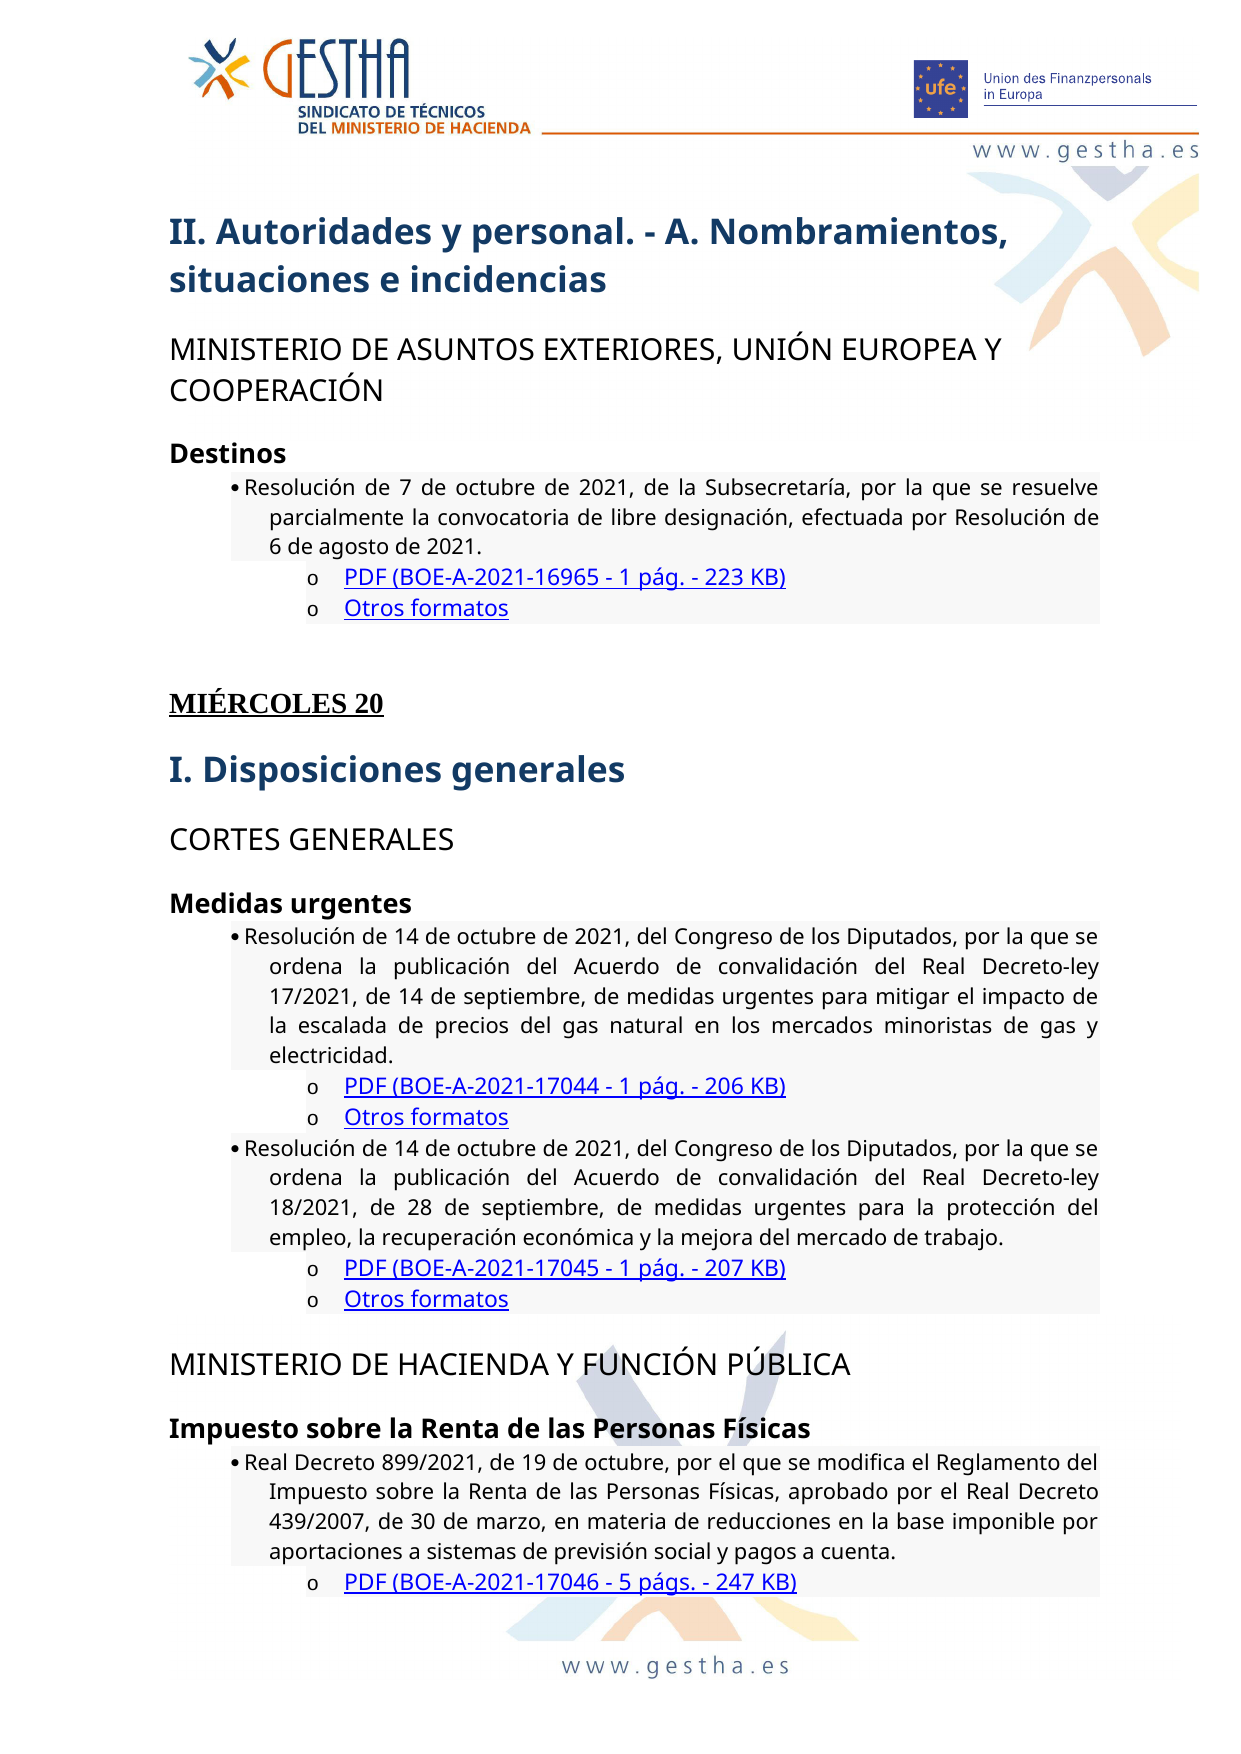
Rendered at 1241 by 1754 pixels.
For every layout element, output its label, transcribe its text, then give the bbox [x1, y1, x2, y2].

subtitle Destinos [169, 435, 1125, 472]
list Resolución de 7 de octubre de 2021, de la Subsecretaría, por la que se resuelve parcialmente la convocatoria de libre designación, efectuada por Resolución de 6 de agosto de 2021. [231, 472, 1100, 561]
subtitle Impuesto sobre la Renta de las Personas Físicas [169, 1409, 1125, 1446]
picture [168, 1315, 1182, 1680]
text MIÉRCOLES 20 [169, 686, 1125, 720]
picture [187, 37, 1201, 441]
list PDF (BOE-A-2021-17044 - 1 pág. - 206 KB) [306, 1070, 1100, 1101]
list Real Decreto 899/2021, de 19 de octubre, por el que se modifica el Reglamento del Impuesto sobre la Renta de las Personas Físicas, aprobado por el Real Decreto 439/2007, de 30 de marzo, en materia de reducciones en la base imponible por aportaciones a sistemas de previsión social y pagos a cuenta. [231, 1446, 1100, 1566]
list Otros formatos [306, 592, 1100, 624]
subtitle I. Disposiciones generales [169, 745, 1125, 793]
list Otros formatos [306, 1101, 1100, 1133]
subtitle MINISTERIO DE ASUNTOS EXTERIORES, UNIÓN EUROPEA Y COOPERACIÓN [169, 328, 1125, 410]
list PDF (BOE-A-2021-16965 - 1 pág. - 223 KB) [306, 561, 1100, 592]
list Resolución de 14 de octubre de 2021, del Congreso de los Diputados, por la que se ordena la publicación del Acuerdo de convalidación del Real Decreto-ley 17/2021, de 14 de septiembre, de medidas urgentes para mitigar el impacto de la escalada de precios del gas natural en los mercados minoristas de gas y electricidad. [231, 921, 1100, 1070]
list Otros formatos [306, 1283, 1100, 1314]
list PDF (BOE-A-2021-17045 - 1 pág. - 207 KB) [306, 1252, 1100, 1283]
subtitle Medidas urgentes [169, 884, 1125, 921]
list Resolución de 14 de octubre de 2021, del Congreso de los Diputados, por la que se ordena la publicación del Acuerdo de convalidación del Real Decreto-ley 18/2021, de 28 de septiembre, de medidas urgentes para la protección del empleo, la recuperación económica y la mejora del mercado de trabajo. [231, 1133, 1100, 1252]
subtitle MINISTERIO DE HACIENDA Y FUNCIÓN PÚBLICA [169, 1343, 1125, 1384]
list PDF (BOE-A-2021-17046 - 5 págs. - 247 KB) [306, 1566, 1100, 1597]
subtitle II. Autoridades y personal. - A. Nombramientos, situaciones e incidencias [169, 206, 1125, 303]
subtitle CORTES GENERALES [169, 818, 1125, 859]
